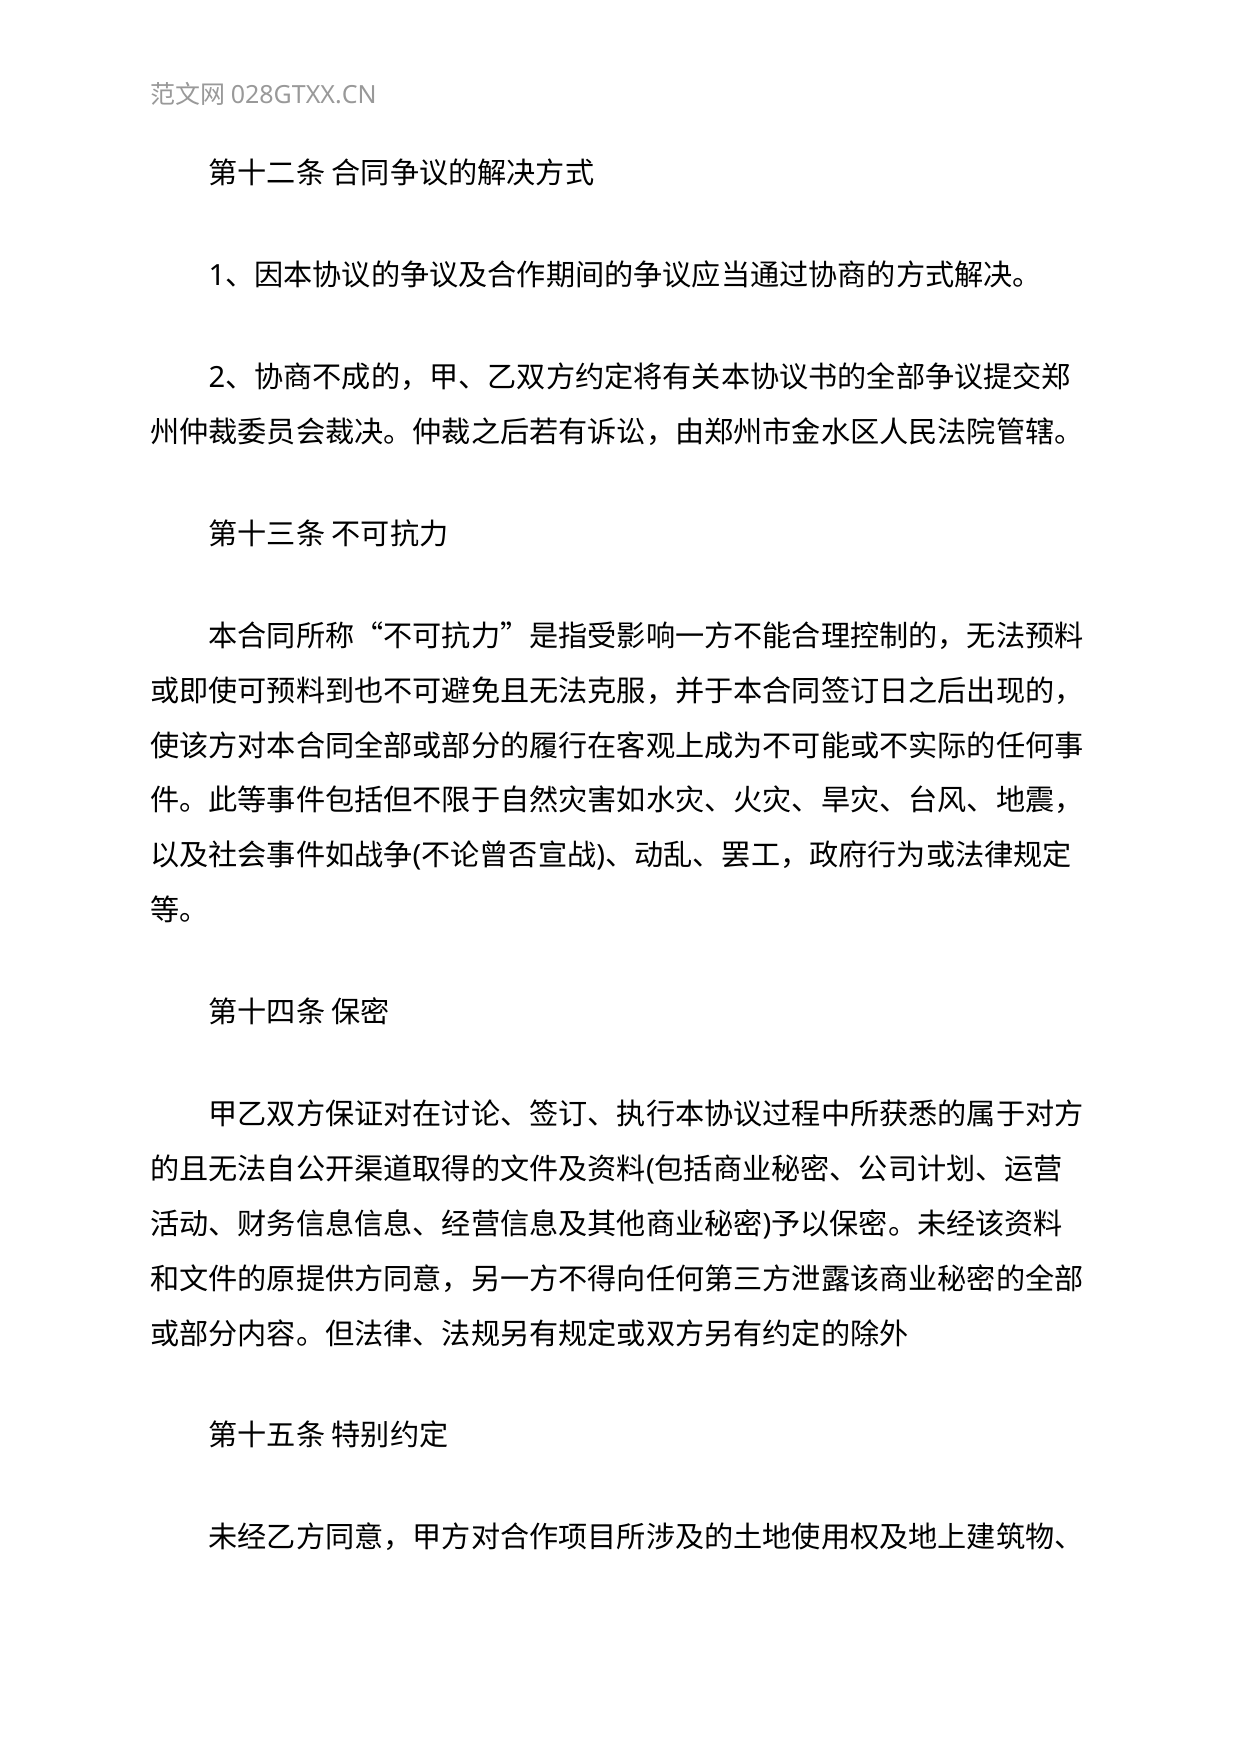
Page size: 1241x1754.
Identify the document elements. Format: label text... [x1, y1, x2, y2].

text 1、因本协议的争议及合作期间的争议应当通过协商的方式解决。 [150, 252, 1090, 294]
text 第十五条 特别约定 [150, 1412, 1090, 1454]
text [150, 1514, 1090, 1556]
text 第十四条 保密 [150, 989, 1090, 1031]
text 甲乙双方保证对在讨论、签订、执行本协议过程中所获悉的属于对方的且无法自公开渠道取得的文件及资料(包括商业秘密、公司计划、运营活动、财务信息信息、经营信息及其他商业秘密)予以保密。未经该资料和文件的原提供方同意，另一方不得向任何第三方泄露该商业秘密的全部或部分内容。但法律、法规另有规定或双方另有约定的除外 [150, 1090, 1090, 1352]
text 2、协商不成的，甲、乙双方约定将有关本协议书的全部争议提交郑州仲裁委员会裁决。仲裁之后若有诉讼，由郑州市金水区人民法院管辖。 [150, 354, 1090, 451]
text 第十三条 不可抗力 [150, 511, 1090, 553]
text 本合同所称“不可抗力”是指受影响一方不能合理控制的，无法预料或即使可预料到也不可避免且无法克服，并于本合同签订日之后出现的，使该方对本合同全部或部分的履行在客观上成为不可能或不实际的任何事件。此等事件包括但不限于自然灾害如水灾、火灾、旱灾、台风、地震，以及社会事件如战争(不论曾否宣战)、动乱、罢工，政府行为或法律规定等。 [150, 612, 1090, 929]
text 第十二条 合同争议的解决方式 [150, 150, 1090, 192]
